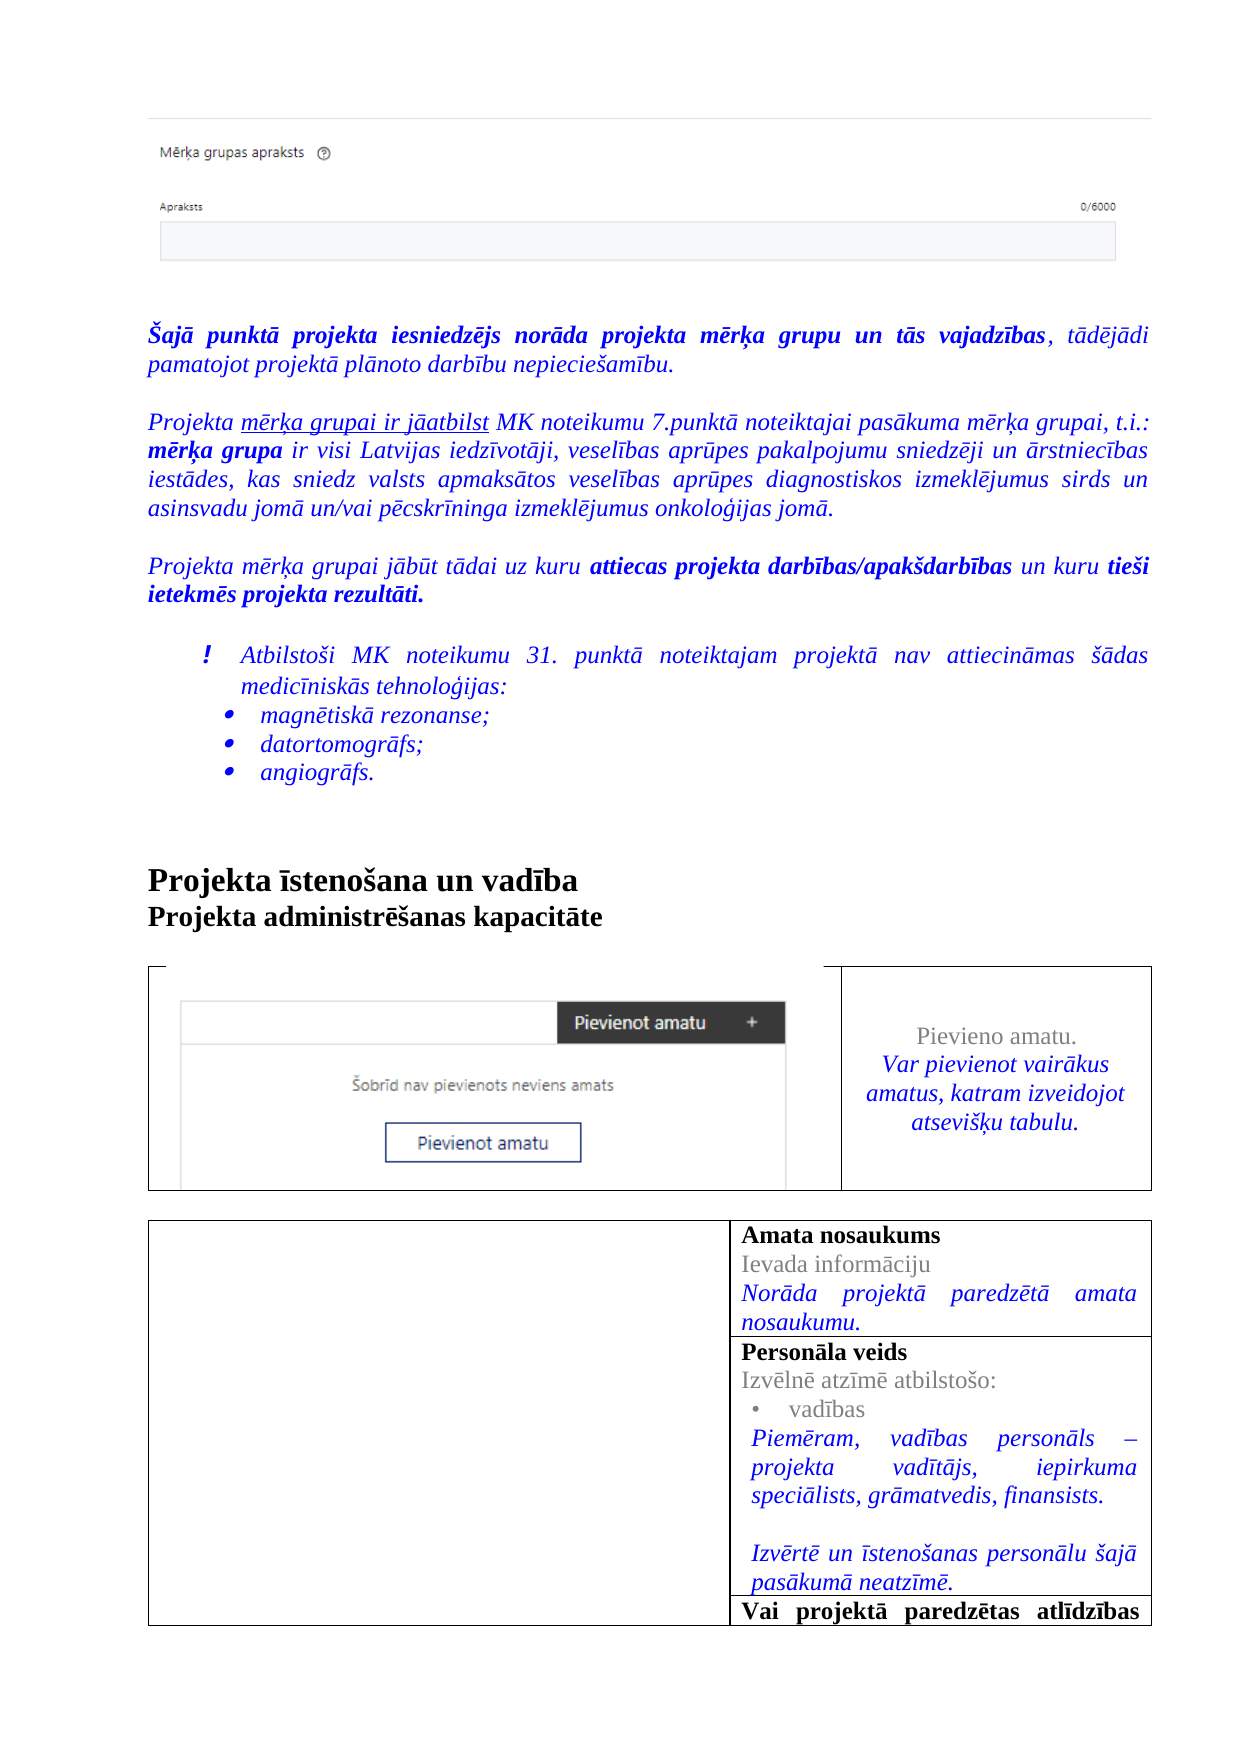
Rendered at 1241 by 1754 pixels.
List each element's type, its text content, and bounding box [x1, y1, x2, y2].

picture [166, 966, 824, 1190]
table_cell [731, 1596, 1151, 1625]
list Atbilstoši MK noteikumu 31. punktā noteiktajam projektā nav attiecināmas šādas medicīniskās tehnoloģijas: [203, 637, 1152, 700]
text Projekta mērķa grupai ir jāatbilst MK noteikumu 7.punktā noteiktajai pasākuma mērķa grupai, t.i.: mērķa grupa ir visi Latvijas iedzīvotāji, veselības aprūpes pakalpojumu sniedzēji un ārstniecības iestādes, kas sniedz valsts apmaksātos veselības aprūpes diagnostiskos izmeklējumus sirds un asinsvadu jomā un/vai pēcskrīninga izmeklējumus onkoloģijas jomā. [148, 407, 1152, 522]
list angiogrāfs. [223, 757, 1152, 786]
table_header Amata nosaukums Ievada informāciju Norāda projektā paredzētā amata nosaukumu. [731, 1221, 1151, 1336]
subtitle Projekta administrēšanas kapacitāte [148, 899, 1152, 932]
text Šajā punktā projekta iesniedzējs norāda projekta mērķa grupu un tās vajadzības, tādējādi pamatojot projektā plānoto darbību nepieciešamību. [148, 320, 1152, 377]
text Projekta mērķa grupai jābūt tādai uz kuru attiecas projekta darbības/apakšdarbības un kuru tieši ietekmēs projekta rezultāti. [148, 551, 1152, 608]
table_header Pievieno amatu. Var pievienot vairākus amatus, katram izveidojot atsevišķu tabulu. [842, 967, 1151, 1190]
table_cell Personāla veids Izvēlnē atzīmē atbilstošo: vadības Piemēram, vadības personāls – projekta vadītājs, iepirkuma speciālists, grāmatvedis, finansists. Izvērtē un īstenošanas personālu šajā pasākumā neatzīmē. [731, 1337, 1151, 1595]
subtitle Projekta īstenošana un vadība [148, 860, 1152, 899]
picture [147, 118, 1152, 291]
list datortomogrāfs; [223, 729, 1152, 757]
table_header [824, 967, 841, 1190]
list magnētiskā rezonanse; [223, 700, 1152, 729]
table_header [149, 1221, 729, 1625]
table_header [149, 967, 166, 1190]
